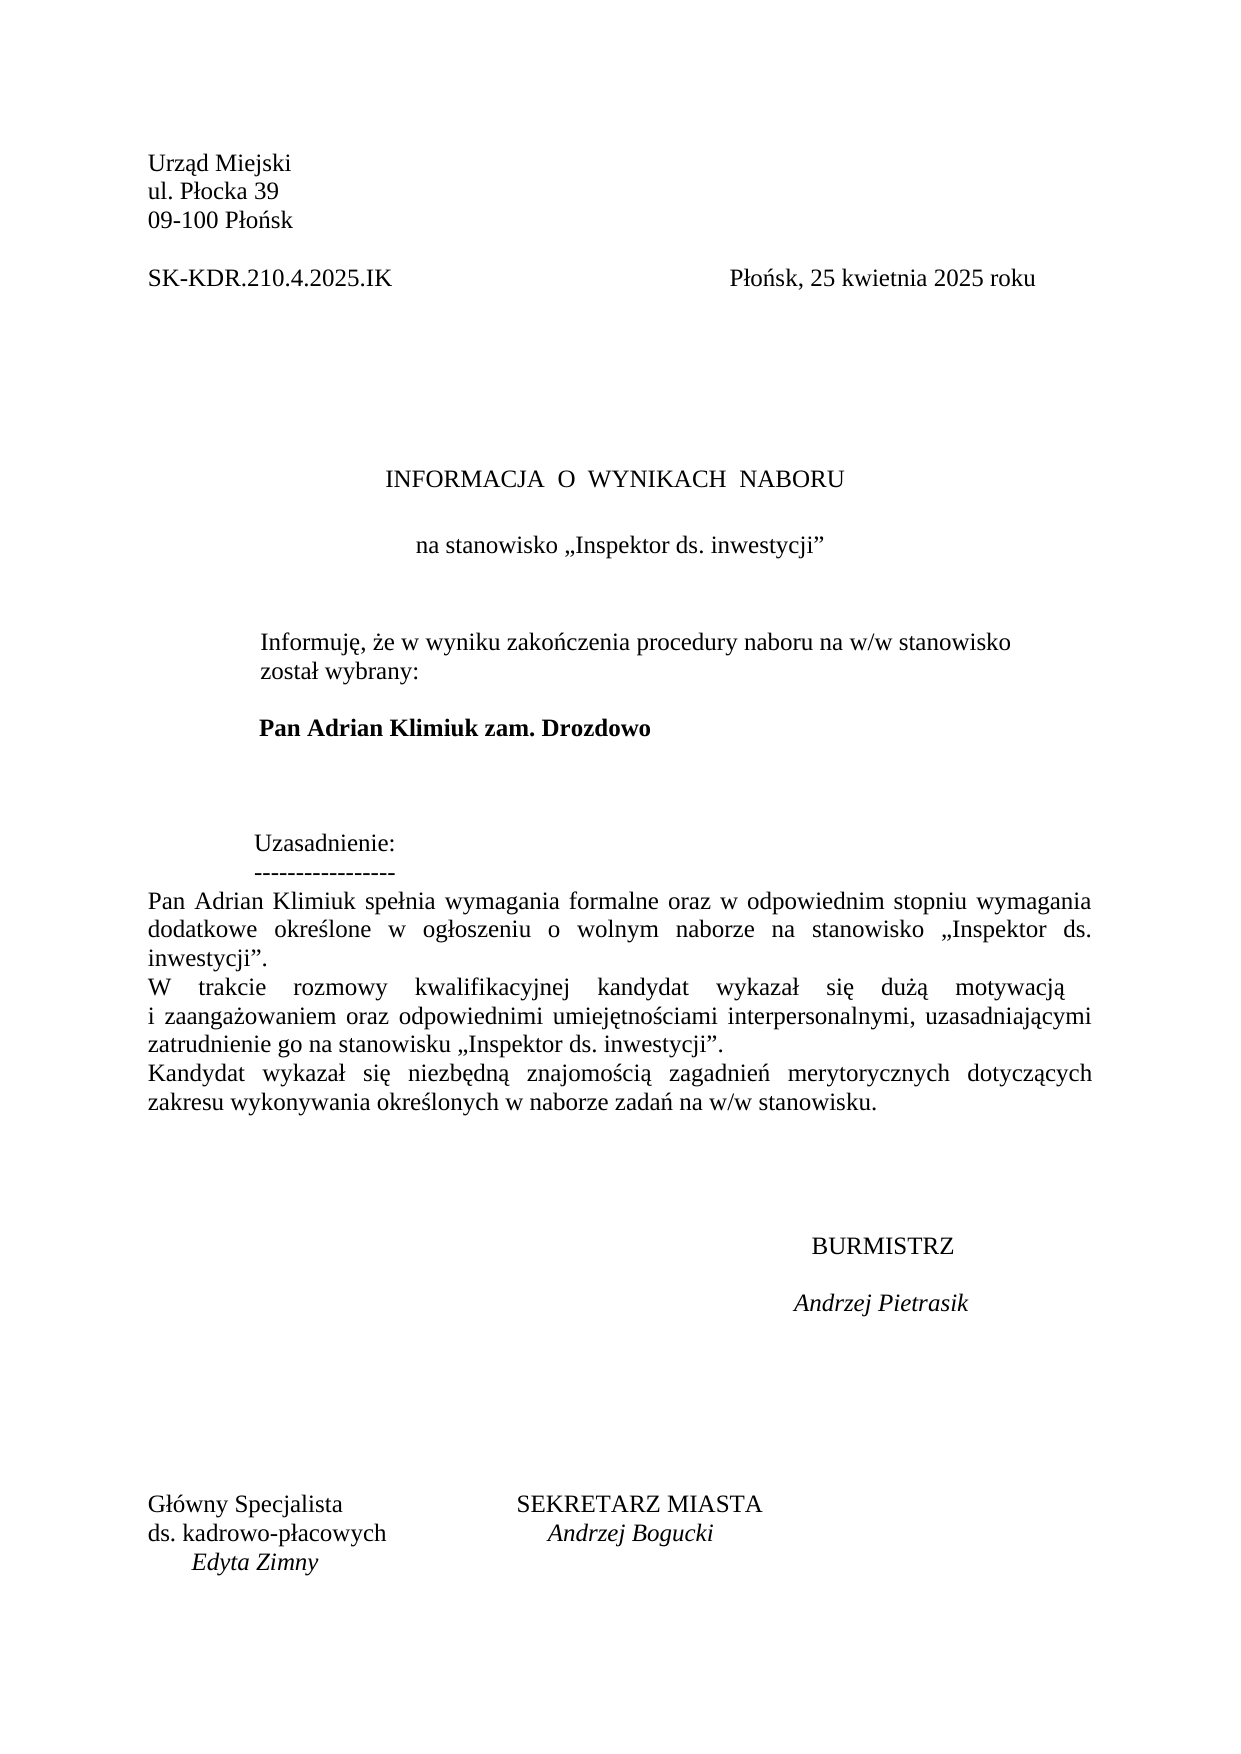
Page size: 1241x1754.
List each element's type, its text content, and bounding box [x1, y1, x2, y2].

text ds. kadrowo-płacowych Andrzej Bogucki [148, 1518, 1093, 1547]
text Kandydat wykazał się niezbędną znajomością zagadnień merytorycznych dotyczących zakresu wykonywania określonych w naborze zadań na w/w stanowisku. [148, 1058, 1093, 1116]
text Pan Adrian Klimiuk spełnia wymagania formalne oraz w odpowiednim stopniu wymagania dodatkowe określone w ogłoszeniu o wolnym naborze na stanowisko „Inspektor ds. inwestycji”. [148, 886, 1093, 972]
text Uzasadnienie: [148, 828, 1093, 857]
text Urząd Miejski [148, 148, 1093, 176]
text Pan Adrian Klimiuk zam. Drozdowo [148, 713, 1093, 742]
text Informuję, że w wyniku zakończenia procedury naboru na w/w stanowisko [148, 627, 1093, 656]
text Główny Specjalista SEKRETARZ MIASTA [148, 1489, 1093, 1518]
text Andrzej Pietrasik [738, 1288, 1093, 1317]
text SK-KDR.210.4.2025.IK Płońsk, 25 kwietnia 2025 roku [148, 263, 1093, 291]
text INFORMACJA O WYNIKACH NABORU [148, 464, 1093, 493]
subtitle na stanowisko „Inspektor ds. inwestycji” [148, 530, 1093, 559]
text W trakcie rozmowy kwalifikacyjnej kandydat wykazał się dużą motywacją i zaangażowaniem oraz odpowiednimi umiejętnościami interpersonalnymi, uzasadniającymi zatrudnienie go na stanowisku „Inspektor ds. inwestycji”. [148, 972, 1093, 1058]
text ul. Płocka 39 [148, 176, 1093, 205]
text BURMISTRZ [738, 1231, 1093, 1259]
text ----------------- [148, 857, 1093, 886]
text został wybrany: [148, 656, 1093, 684]
text Edyta Zimny [148, 1547, 1093, 1576]
text 09-100 Płońsk [148, 205, 1093, 234]
